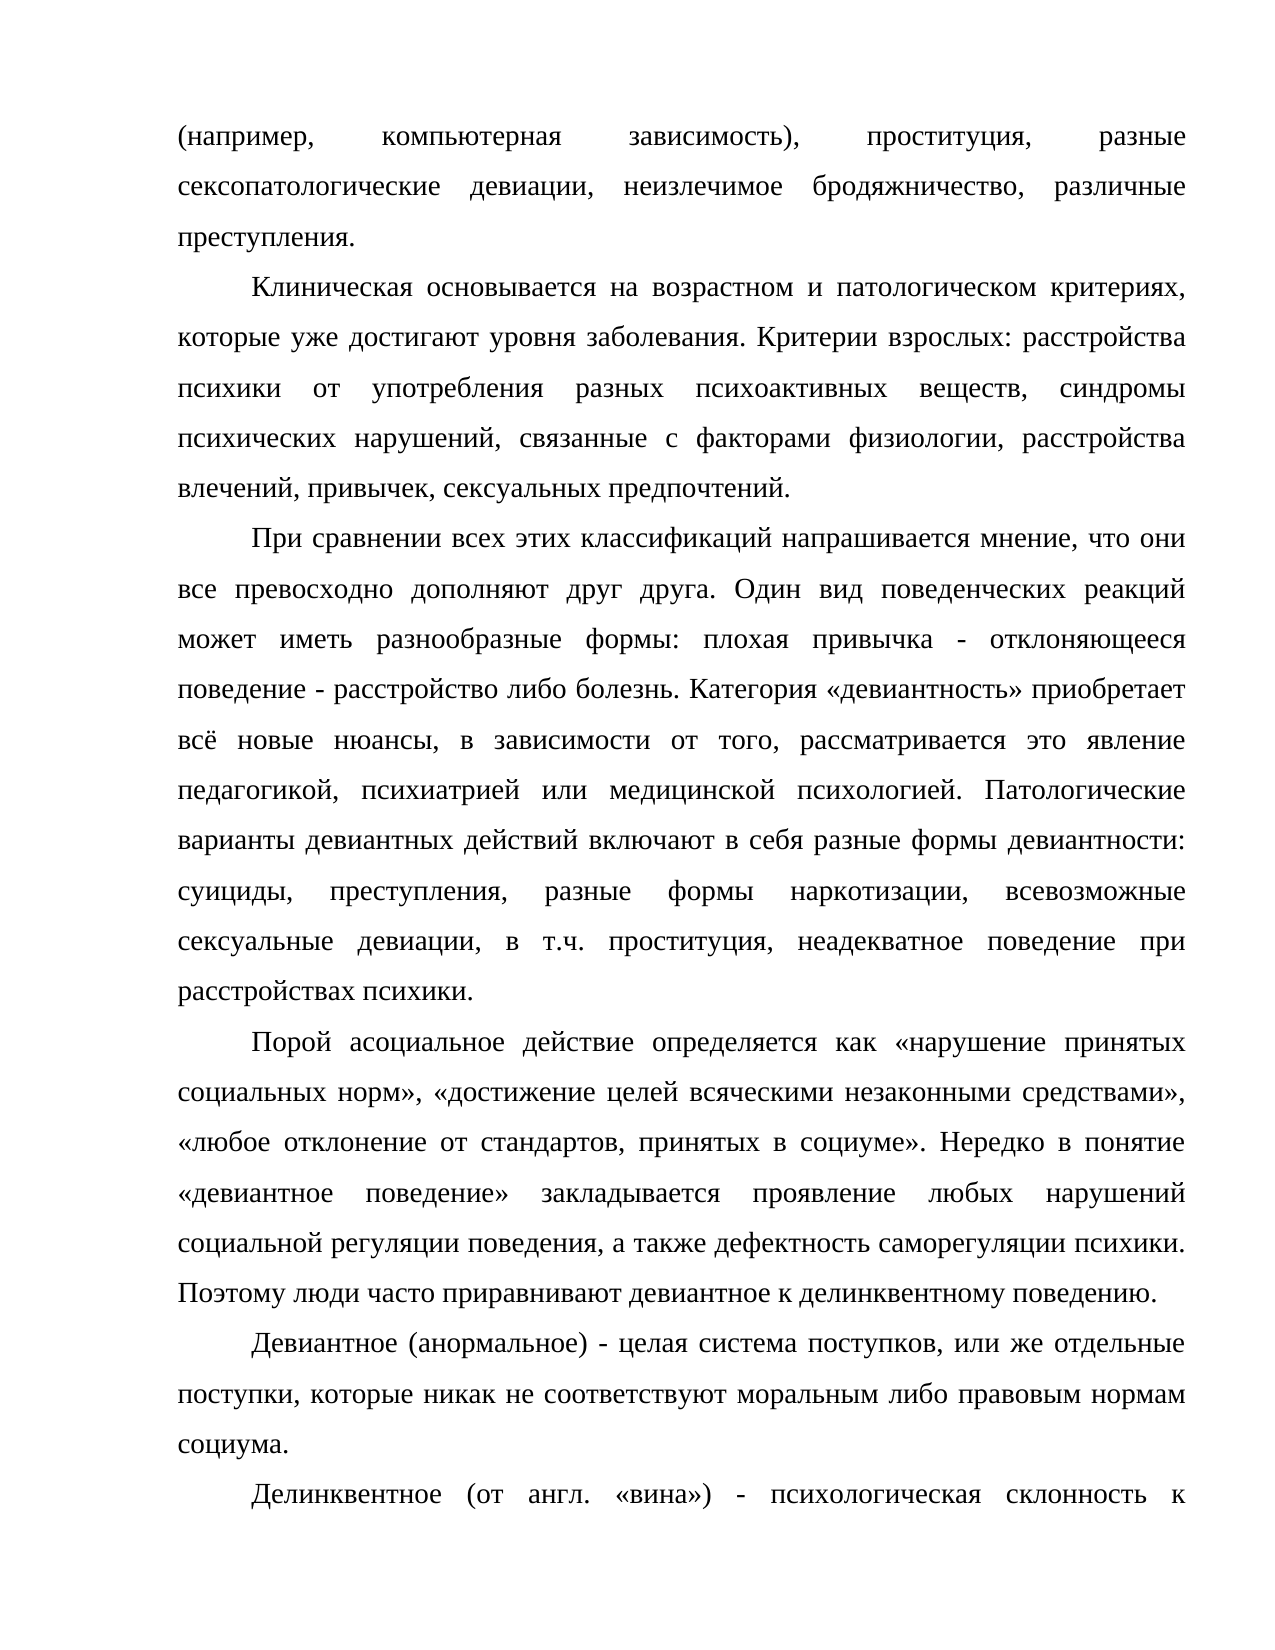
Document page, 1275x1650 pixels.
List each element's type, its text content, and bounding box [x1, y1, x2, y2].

text При сравнении всех этих классификаций напрашивается мнение, что они все превосходно дополняют друг друга. Один вид поведенческих реакций может иметь разнообразные формы: плохая привычка - отклоняющееся поведение - расстройство либо болезнь. Категория «девиантность» приобретает всё новые нюансы, в зависимости от того, рассматривается это явление педагогикой, психиатрией или медицинской психологией. Патологические варианты девиантных действий включают в себя разные формы девиантности: суициды, преступления, разные формы наркотизации, всевозможные сексуальные девиации, в т.ч. проституция, неадекватное поведение при расстройствах психики. [177, 521, 1186, 1007]
text Клиническая основывается на возрастном и патологическом критериях, которые уже достигают уровня заболевания. Критерии взрослых: расстройства психики от употребления разных психоактивных веществ, синдромы психических нарушений, связанные с факторами физиологии, расстройства влечений, привычек, сексуальных предпочтений. [177, 269, 1186, 504]
text Порой асоциальное действие определяется как «нарушение принятых социальных норм», «достижение целей всяческими незаконными средствами», «любое отклонение от стандартов, принятых в социуме». Нередко в понятие «девиантное поведение» закладывается проявление любых нарушений социальной регуляции поведения, а также дефектность саморегуляции психики. Поэтому люди часто приравнивают девиантное к делинквентному поведению. [177, 1024, 1186, 1309]
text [177, 1477, 1186, 1510]
text Девиантное (анормальное) - целая система поступков, или же отдельные поступки, которые никак не соответствуют моральным либо правовым нормам социума. [177, 1326, 1186, 1460]
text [177, 118, 1186, 252]
